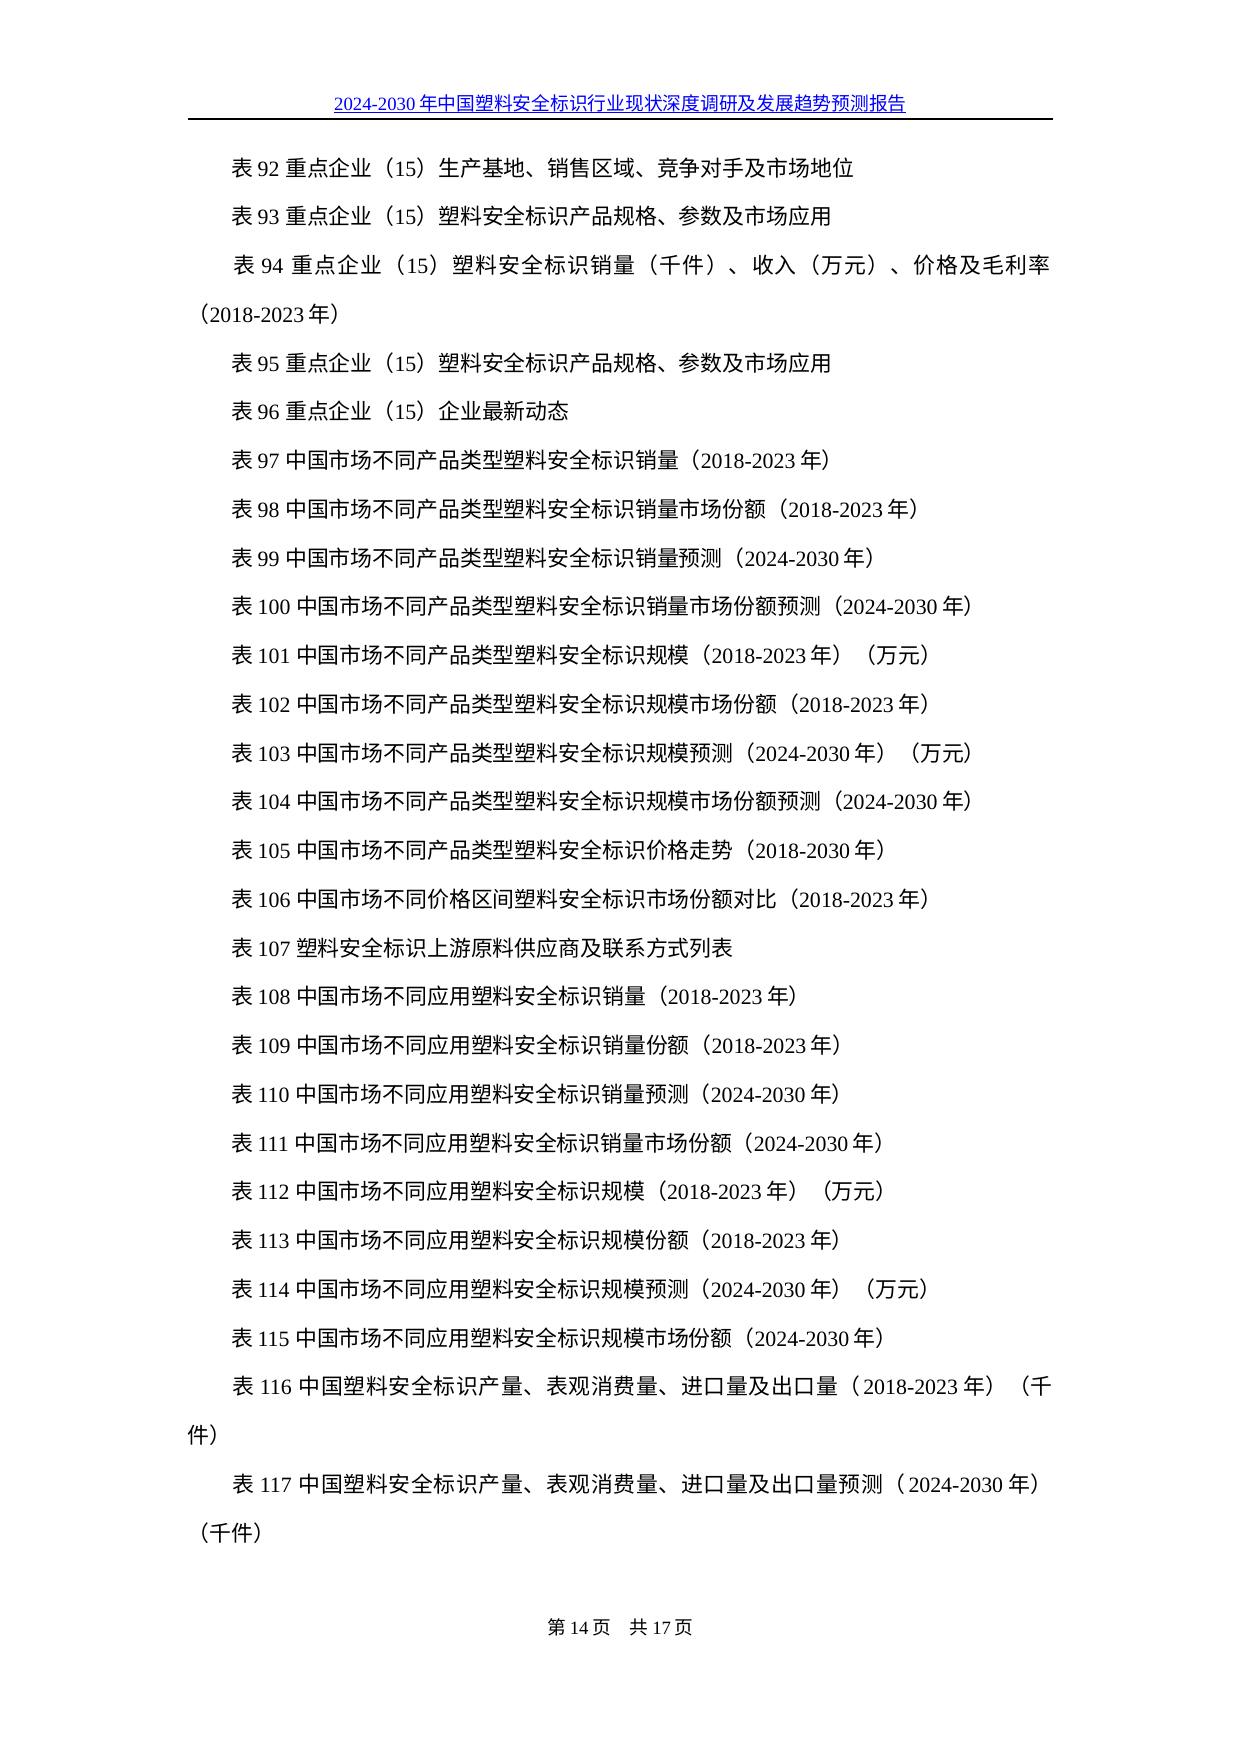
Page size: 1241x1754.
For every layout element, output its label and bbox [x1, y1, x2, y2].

text [187, 150, 1053, 1548]
